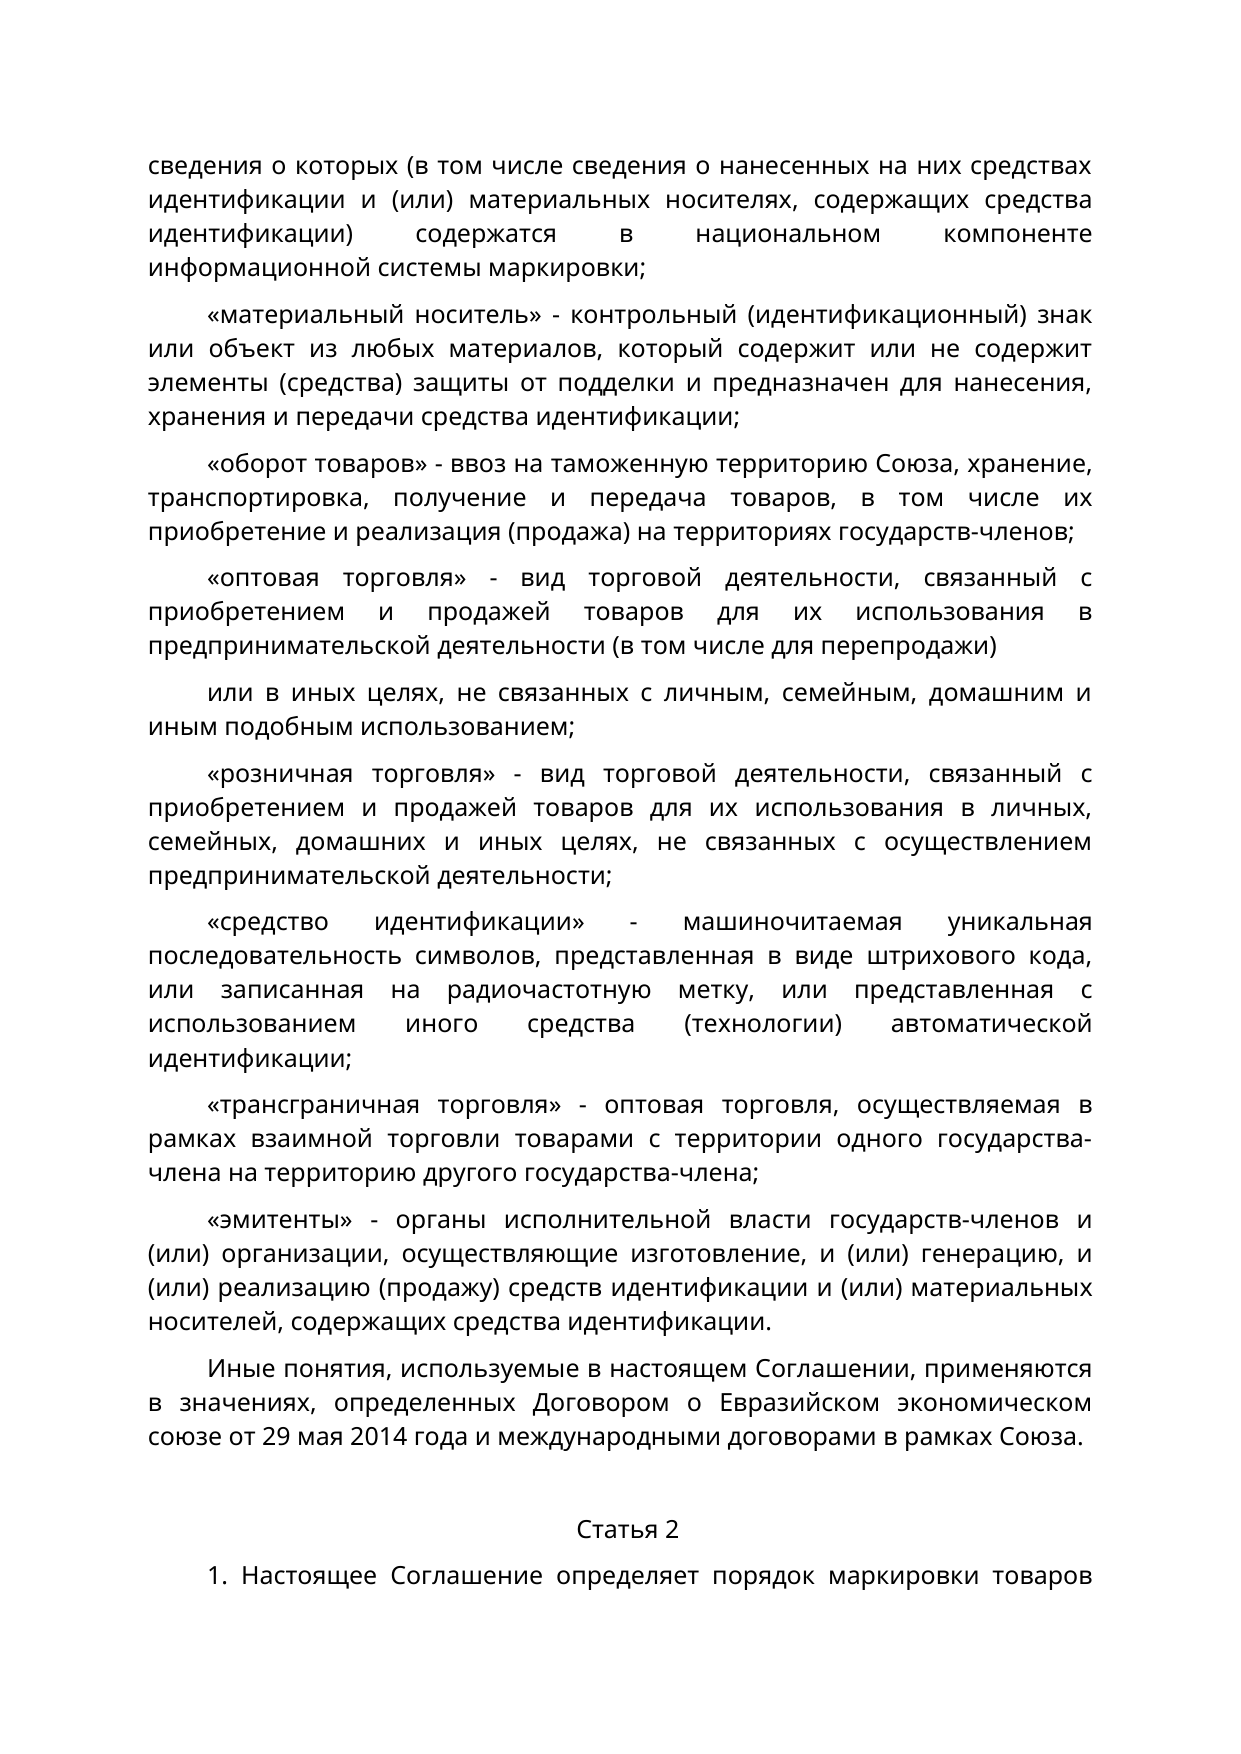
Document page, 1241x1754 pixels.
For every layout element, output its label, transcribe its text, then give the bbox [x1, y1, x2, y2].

text «оптовая торговля» - вид торговой деятельности, связанный с приобретением и продажей товаров для их использования в предпринимательской деятельности (в том числе для перепродажи) [148, 560, 1093, 662]
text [148, 148, 1093, 284]
text или в иных целях, не связанных с личным, семейным, домашним и иным подобным использованием; [148, 674, 1093, 743]
text «материальный носитель» - контрольный (идентификационный) знак или объект из любых материалов, который содержит или не содержит элементы (средства) защиты от подделки и предназначен для нанесения, хранения и передачи средства идентификации; [148, 296, 1093, 433]
text «трансграничная торговля» - оптовая торговля, осуществляемая в рамках взаимной торговли товарами с территории одного государства-члена на территорию другого государства-члена; [148, 1087, 1093, 1189]
text Статья 2 [162, 1511, 1092, 1546]
text Иные понятия, используемые в настоящем Соглашении, применяются в значениях, определенных Договором о Евразийском экономическом союзе от 29 мая 2014 года и международными договорами в рамках Союза. [148, 1350, 1093, 1452]
text «средство идентификации» - машиночитаемая уникальная последовательность символов, представленная в виде штрихового кода, или записанная на радиочастотную метку, или представленная с использованием иного средства (технологии) автоматической идентификации; [148, 904, 1093, 1074]
text «эмитенты» - органы исполнительной власти государств-членов и (или) организации, осуществляющие изготовление, и (или) генерацию, и (или) реализацию (продажу) средств идентификации и (или) материальных носителей, содержащих средства идентификации. [148, 1201, 1093, 1338]
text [148, 1558, 1093, 1592]
text «розничная торговля» - вид торговой деятельности, связанный с приобретением и продажей товаров для их использования в личных, семейных, домашних и иных целях, не связанных с осуществлением предпринимательской деятельности; [148, 755, 1093, 891]
text «оборот товаров» - ввоз на таможенную территорию Союза, хранение, транспортировка, получение и передача товаров, в том числе их приобретение и реализация (продажа) на территориях государств-членов; [148, 445, 1093, 547]
